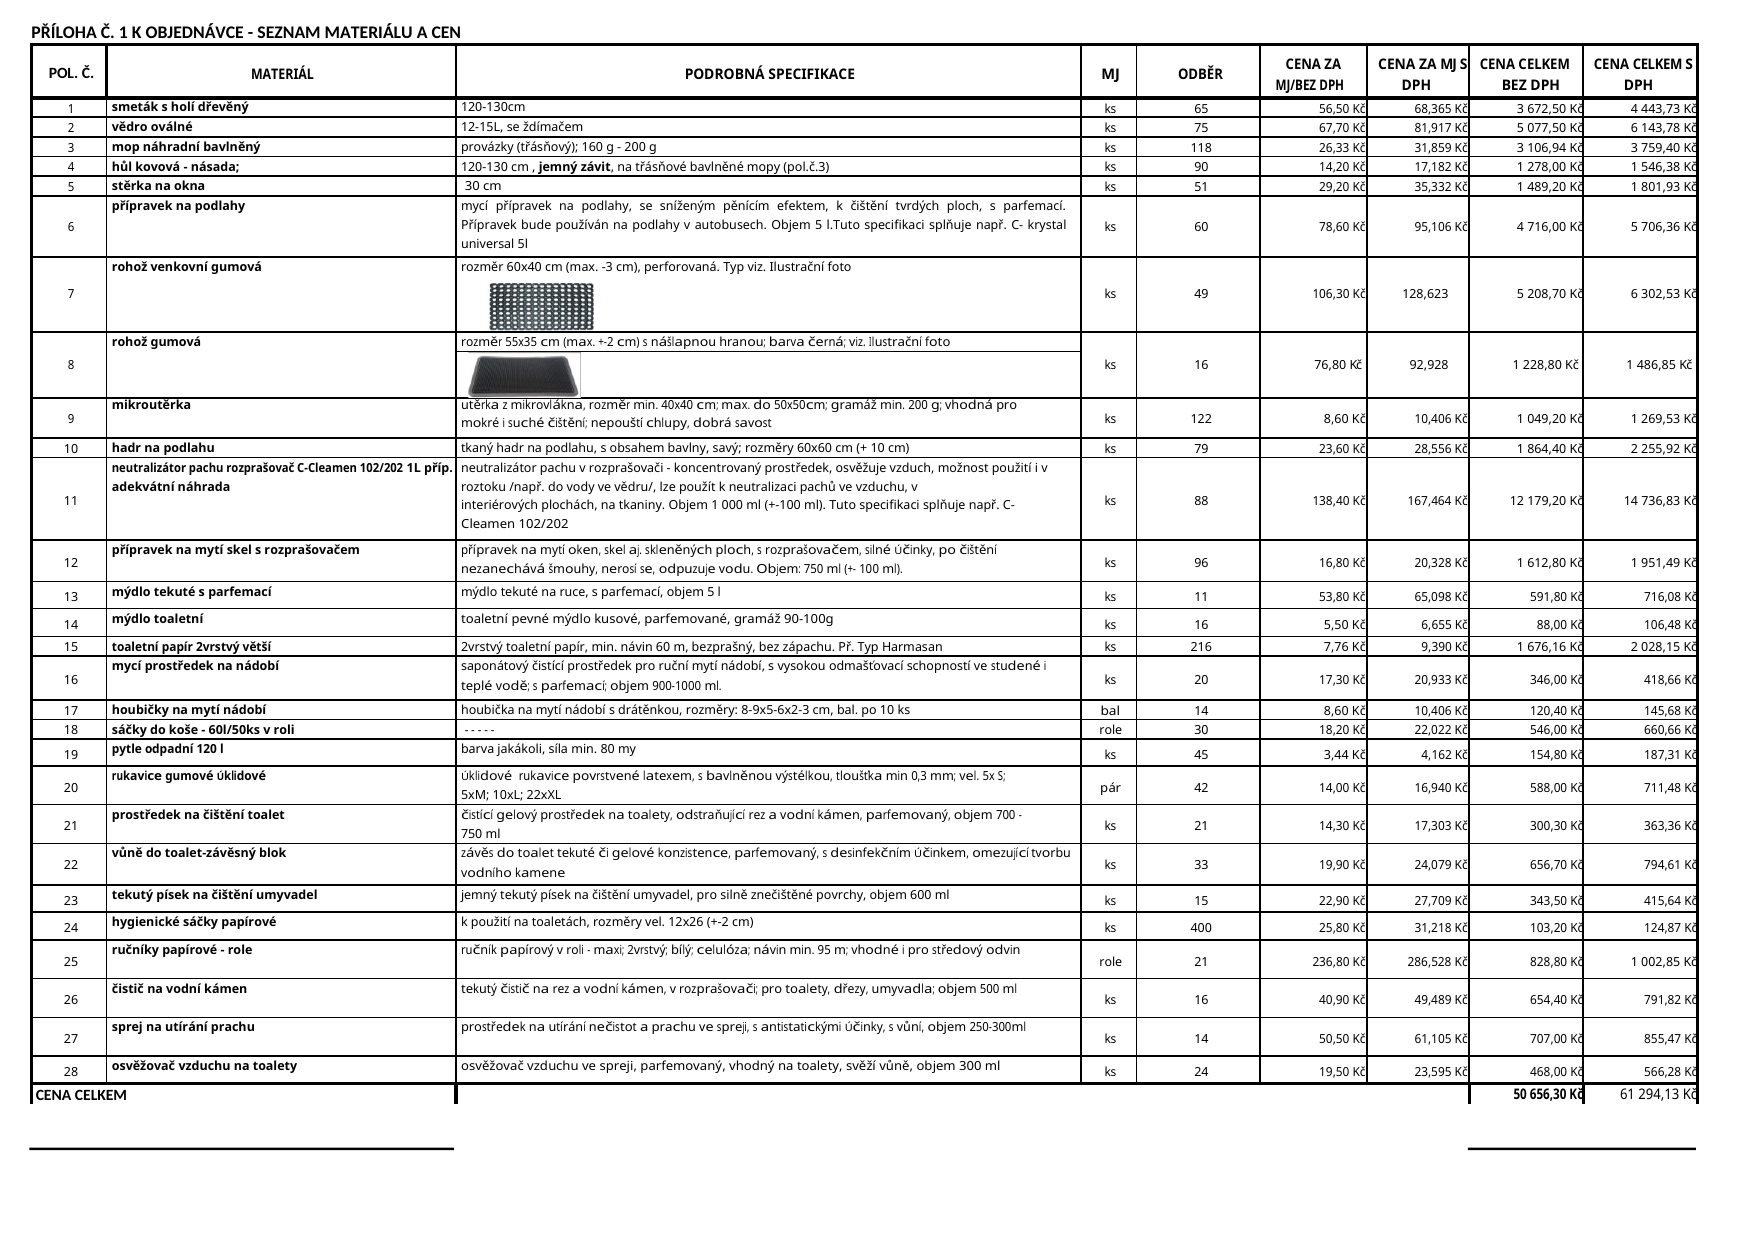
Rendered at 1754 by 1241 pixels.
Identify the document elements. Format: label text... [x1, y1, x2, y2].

table_cell 14 [33, 609, 106, 636]
table_cell přípravek na mytí oken, skel aj. skleněných ploch, s rozprašovačem, silné účinky, po čištění nezanechává šmouhy, nerosí se, odpuzuje vodu. Objem: 750 ml (+- 100 ml). [457, 541, 1080, 581]
table_cell 4 443,73 Kč [1584, 100, 1696, 116]
table_cell 591,80 Kč [1470, 582, 1582, 608]
table_cell 1 546,38 Kč [1584, 157, 1696, 175]
table_cell 1 612,80 Kč [1470, 541, 1582, 581]
table_header CENA ZA MJ S DPH [1368, 46, 1468, 96]
table_cell 78,60 Kč [1261, 197, 1366, 256]
table_cell 88,00 Kč [1470, 609, 1582, 636]
table_cell 6,655 Kč [1368, 609, 1468, 636]
table_cell ks [1082, 333, 1136, 397]
table_cell 128,623 [1368, 258, 1468, 331]
table_cell mop náhradní bavlněný [107, 138, 455, 156]
table_cell 187,31 Kč [1584, 740, 1696, 765]
table_cell 28 [33, 1057, 106, 1082]
table_cell 1 269,53 Kč [1584, 399, 1696, 437]
table_cell 363,36 Kč [1584, 805, 1696, 842]
table_cell 95,106 Kč [1368, 197, 1468, 256]
table_cell 120-130cm [457, 100, 1080, 116]
table_cell 49 [1137, 258, 1259, 331]
table_cell ks [1082, 1057, 1136, 1082]
table_cell 17 [33, 701, 106, 718]
table_cell 27,709 Kč [1368, 886, 1468, 911]
table_cell 15 [1137, 886, 1259, 911]
table_cell houbičky na mytí nádobí [107, 701, 455, 718]
table_cell 10,406 Kč [1368, 399, 1468, 437]
table_cell 56,50 Kč [1261, 100, 1366, 116]
table_cell ks [1082, 197, 1136, 256]
table_cell 791,82 Kč [1584, 979, 1696, 1016]
table_cell 25,80 Kč [1261, 913, 1366, 939]
table_cell úklidové rukavice povrstvené latexem, s bavlněnou výstélkou, tloušťka min 0,3 mm; vel. 5x S; 5xM; 10xL; 22xXL [457, 767, 1080, 804]
table_cell 65 [1137, 100, 1259, 116]
table_cell 96 [1137, 541, 1259, 581]
table_cell 828,80 Kč [1470, 941, 1582, 978]
table_cell 16,80 Kč [1261, 541, 1366, 581]
table_cell 20,328 Kč [1368, 541, 1468, 581]
table_cell 12-15L, se ždímačem [457, 118, 1080, 136]
table_cell ks [1082, 657, 1136, 699]
table_cell ks [1082, 399, 1136, 437]
table_cell ks [1082, 157, 1136, 175]
table_cell 5 077,50 Kč [1470, 118, 1582, 136]
table_cell 124,87 Kč [1584, 913, 1696, 939]
table_cell 4 716,00 Kč [1470, 197, 1582, 256]
table_cell 3 [33, 138, 106, 156]
table_cell 23 [33, 886, 106, 911]
table_cell tekutý písek na čištění umyvadel [107, 886, 455, 911]
table_cell k použití na toaletách, rozměry vel. 12x26 (+-2 cm) [457, 913, 1080, 939]
table_cell ručník papírový v roli - maxi; 2vrstvý; bílý; celulóza; návin min. 95 m; vhodné i pro středový odvin [457, 941, 1080, 978]
table_cell 18,20 Kč [1261, 720, 1366, 738]
table_cell provázky (třásňový); 160 g - 200 g [457, 138, 1080, 156]
table_cell 716,08 Kč [1584, 582, 1696, 608]
table_cell ks [1082, 541, 1136, 581]
table_cell [458, 1085, 1468, 1104]
table_cell 103,20 Kč [1470, 913, 1582, 939]
table_cell 660,66 Kč [1584, 720, 1696, 738]
table_cell 16 [33, 657, 106, 699]
table_cell 14,30 Kč [1261, 805, 1366, 842]
table_cell 24,079 Kč [1368, 844, 1468, 884]
table_cell 19,50 Kč [1261, 1057, 1366, 1082]
table_cell 400 [1137, 913, 1259, 939]
table_cell mycí prostředek na nádobí [107, 657, 455, 699]
table_cell 17,182 Kč [1368, 157, 1468, 175]
table_cell rukavice gumové úklidové [107, 767, 455, 804]
table_cell 12 179,20 Kč [1470, 458, 1582, 539]
table_cell 17,30 Kč [1261, 657, 1366, 699]
table_cell 50,50 Kč [1261, 1018, 1366, 1055]
table_cell 120-130 cm , jemný závit, na třásňové bavlněné mopy (pol.č.3) [457, 157, 1080, 175]
table_cell 1 489,20 Kč [1470, 177, 1582, 195]
table_cell čistící gelový prostředek na toalety, odstraňující rez a vodní kámen, parfemovaný, objem 700 - 750 ml [457, 805, 1080, 842]
table_cell 10 [33, 439, 106, 457]
table_cell 138,40 Kč [1261, 458, 1366, 539]
table_cell 31,218 Kč [1368, 913, 1468, 939]
table_cell 711,48 Kč [1584, 767, 1696, 804]
table_cell mycí přípravek na podlahy, se sníženým pěnícím efektem, k čištění tvrdých ploch, s parfemací. Přípravek bude používán na podlahy v autobusech. Objem 5 l.Tuto specifikaci splňuje např. C- krystal universal 5l [457, 197, 1080, 256]
table_cell 566,28 Kč [1584, 1057, 1696, 1082]
table_cell 90 [1137, 157, 1259, 175]
table_cell 30 cm [457, 177, 1080, 195]
table_cell ks [1082, 1018, 1136, 1055]
table_cell 45 [1137, 740, 1259, 765]
table_cell 6 143,78 Kč [1584, 118, 1696, 136]
table_cell 5 706,36 Kč [1584, 197, 1696, 256]
table_cell ks [1082, 886, 1136, 911]
table_cell pár [1082, 767, 1136, 804]
table_cell saponátový čistící prostředek pro ruční mytí nádobí, s vysokou odmašťovací schopností ve studené i teplé vodě; s parfemací; objem 900-1000 ml. [457, 657, 1080, 699]
table_cell 40,90 Kč [1261, 979, 1366, 1016]
table_cell vědro oválné [107, 118, 455, 136]
table_cell toaletní pevné mýdlo kusové, parfemované, gramáž 90-100g [457, 609, 1080, 636]
table_cell 29,20 Kč [1261, 177, 1366, 195]
table_cell 10,406 Kč [1368, 701, 1468, 718]
table_cell 1 486,85 Kč [1584, 333, 1696, 397]
text PŘÍLOHA Č. 1 K OBJEDNÁVCE - SEZNAM MATERIÁLU A CEN [31, 22, 1710, 43]
table_cell 216 [1137, 637, 1259, 655]
table_cell 2 028,15 Kč [1584, 637, 1696, 655]
table_cell přípravek na podlahy [107, 197, 455, 256]
table_cell 236,80 Kč [1261, 941, 1366, 978]
table_cell hygienické sáčky papírové [107, 913, 455, 939]
table_cell 2 [33, 118, 106, 136]
table_cell rozměr 60x40 cm (max. -3 cm), perforovaná. Typ viz. Ilustrační foto [457, 258, 1080, 331]
table_cell 106,30 Kč [1261, 258, 1366, 331]
table_cell 23,60 Kč [1261, 439, 1366, 457]
table_cell 1 049,20 Kč [1470, 399, 1582, 437]
table_cell role [1082, 941, 1136, 978]
table_header MJ [1082, 46, 1136, 96]
table_cell 1 002,85 Kč [1584, 941, 1696, 978]
table_cell 23,595 Kč [1368, 1057, 1468, 1082]
table_cell 9 [33, 399, 106, 437]
table_cell 24 [1137, 1057, 1259, 1082]
table_cell smeták s holí dřevěný [107, 100, 455, 116]
table_cell 61,105 Kč [1368, 1018, 1468, 1055]
table_cell 300,30 Kč [1470, 805, 1582, 842]
table_cell 67,70 Kč [1261, 118, 1366, 136]
table_cell prostředek na utírání nečistot a prachu ve spreji, s antistatickými účinky, s vůní, objem 250-300ml [457, 1018, 1080, 1055]
table_cell 3 759,40 Kč [1584, 138, 1696, 156]
table_cell ks [1082, 439, 1136, 457]
table_cell 21 [1137, 941, 1259, 978]
table_cell 17,303 Kč [1368, 805, 1468, 842]
table_cell 120,40 Kč [1470, 701, 1582, 718]
table_cell 1 864,40 Kč [1470, 439, 1582, 457]
table_cell 13 [33, 582, 106, 608]
table_cell 53,80 Kč [1261, 582, 1366, 608]
table_cell hadr na podlahu [107, 439, 455, 457]
table_cell 145,68 Kč [1584, 701, 1696, 718]
table_header CENA CELKEM BEZ DPH [1470, 46, 1582, 96]
table_cell tkaný hadr na podlahu, s obsahem bavlny, savý; rozměry 60x60 cm (+ 10 cm) [457, 439, 1080, 457]
table_cell 35,332 Kč [1368, 177, 1468, 195]
picture [487, 283, 594, 331]
table_cell prostředek na čištění toalet [107, 805, 455, 842]
table_cell [457, 352, 468, 397]
table_cell utěrka z mikrovlákna, rozměr min. 40x40 cm; max. do 50x50cm; gramáž min. 200 g; vhodná pro mokré i suché čištění; nepouští chlupy, dobrá savost [457, 399, 1080, 437]
table_cell 4,162 Kč [1368, 740, 1468, 765]
table_cell 468,00 Kč [1470, 1057, 1582, 1082]
table_cell 92,928 [1368, 333, 1468, 397]
table_cell mýdlo toaletní [107, 609, 455, 636]
table_cell 3,44 Kč [1261, 740, 1366, 765]
table_cell mýdlo tekuté na ruce, s parfemací, objem 5 l [457, 582, 1080, 608]
table_cell mýdlo tekuté s parfemací [107, 582, 455, 608]
table_cell ks [1082, 979, 1136, 1016]
table_cell 654,40 Kč [1470, 979, 1582, 1016]
table_cell role [1082, 720, 1136, 738]
table_header CENA CELKEM S DPH [1584, 46, 1696, 96]
table_cell 588,00 Kč [1470, 767, 1582, 804]
table_cell 167,464 Kč [1368, 458, 1468, 539]
table_cell 2vrstvý toaletní papír, min. návin 60 m, bezprašný, bez zápachu. Př. Typ Harmasan [457, 637, 1080, 655]
table_cell 1 801,93 Kč [1584, 177, 1696, 195]
table_cell 60 [1137, 197, 1259, 256]
table_cell 14 [1137, 1018, 1259, 1055]
table_cell 415,64 Kč [1584, 886, 1696, 911]
table_cell 4 [33, 157, 106, 175]
table_cell 21 [33, 805, 106, 842]
table_cell 3 672,50 Kč [1470, 100, 1582, 116]
table_cell CENA CELKEM [33, 1085, 454, 1104]
table_cell ks [1082, 805, 1136, 842]
table_cell 19,90 Kč [1261, 844, 1366, 884]
table_cell hůl kovová - násada; [107, 157, 455, 175]
table_cell ks [1082, 637, 1136, 655]
table_cell 76,80 Kč [1261, 333, 1366, 397]
table_cell 15 [33, 637, 106, 655]
table_cell ks [1082, 177, 1136, 195]
table_cell 1 951,49 Kč [1584, 541, 1696, 581]
table_cell 656,70 Kč [1470, 844, 1582, 884]
table_cell 65,098 Kč [1368, 582, 1468, 608]
table_cell 707,00 Kč [1470, 1018, 1582, 1055]
table_cell 9,390 Kč [1368, 637, 1468, 655]
table_cell 31,859 Kč [1368, 138, 1468, 156]
table_cell 11 [1137, 582, 1259, 608]
table_cell 14,20 Kč [1261, 157, 1366, 175]
table_cell 418,66 Kč [1584, 657, 1696, 699]
table_cell houbička na mytí nádobí s drátěnkou, rozměry: 8-9x5-6x2-3 cm, bal. po 10 ks [457, 701, 1080, 718]
table_cell 16,940 Kč [1368, 767, 1468, 804]
table_cell 50 656,30 Kč [1471, 1085, 1582, 1104]
table_cell barva jakákoli, síla min. 80 my [457, 740, 1080, 765]
table_cell 28,556 Kč [1368, 439, 1468, 457]
table_cell čistič na vodní kámen [107, 979, 455, 1016]
table_cell 81,917 Kč [1368, 118, 1468, 136]
table_header POL. Č. [33, 46, 105, 96]
table_cell - - - - - [457, 720, 1080, 738]
table_cell 61 294,13 Kč [1585, 1085, 1696, 1104]
table_cell 14 736,83 Kč [1584, 458, 1696, 539]
table_cell 794,61 Kč [1584, 844, 1696, 884]
table_cell ks [1082, 844, 1136, 884]
table_cell 22 [33, 844, 106, 884]
table_cell 154,80 Kč [1470, 740, 1582, 765]
table_cell 14,00 Kč [1261, 767, 1366, 804]
table_cell 546,00 Kč [1470, 720, 1582, 738]
table_cell 1 278,00 Kč [1470, 157, 1582, 175]
table_cell rozměr 55x35 cm (max. +-2 cm) s nášlapnou hranou; barva černá; viz. Ilustrační foto [457, 333, 1080, 351]
table_cell 8,60 Kč [1261, 399, 1366, 437]
table_cell 1 676,16 Kč [1470, 637, 1582, 655]
table_cell sprej na utírání prachu [107, 1018, 455, 1055]
table_cell osvěžovač vzduchu na toalety [107, 1057, 455, 1082]
table_cell 26 [33, 979, 106, 1016]
table_cell 5 [33, 177, 106, 195]
table_cell 68,365 Kč [1368, 100, 1468, 116]
table_cell ks [1082, 138, 1136, 156]
table_cell 22,90 Kč [1261, 886, 1366, 911]
table_cell ks [1082, 100, 1136, 116]
table_cell 286,528 Kč [1368, 941, 1468, 978]
table_cell 33 [1137, 844, 1259, 884]
table_header ODBĚR [1137, 46, 1259, 96]
table_cell přípravek na mytí skel s rozprašovačem [107, 541, 455, 581]
table_cell 18 [33, 720, 106, 738]
table_cell 14 [1137, 701, 1259, 718]
table_cell 8 [33, 333, 106, 397]
table_header CENA ZA MJ/BEZ DPH [1261, 46, 1366, 96]
table_cell 24 [33, 913, 106, 939]
table_cell 20 [33, 767, 106, 804]
table_cell 51 [1137, 177, 1259, 195]
table_cell ručníky papírové - role [107, 941, 455, 978]
table_cell 16 [1137, 333, 1259, 397]
table_cell 88 [1137, 458, 1259, 539]
table_cell mikroutěrka [107, 399, 455, 437]
table_cell neutralizátor pachu v rozprašovači - koncentrovaný prostředek, osvěžuje vzduch, možnost použití i v roztoku /např. do vody ve vědru/, lze použít k neutralizaci pachů ve vzduchu, v interiérových plochách, na tkaniny. Objem 1 000 ml (+-100 ml). Tuto specifikaci splňuje např. C- Cleamen 102/202 [457, 458, 1080, 539]
table_cell 343,50 Kč [1470, 886, 1582, 911]
table_cell toaletní papír 2vrstvý větší [107, 637, 455, 655]
table_cell [581, 352, 1080, 397]
table_cell 19 [33, 740, 106, 765]
table_cell rohož venkovní gumová [107, 258, 455, 331]
table_cell 42 [1137, 767, 1259, 804]
table_cell 12 [33, 541, 106, 581]
table_cell pytle odpadní 120 l [107, 740, 455, 765]
table_cell osvěžovač vzduchu ve spreji, parfemovaný, vhodný na toalety, svěží vůně, objem 300 ml [457, 1057, 1080, 1082]
table_cell tekutý čistič na rez a vodní kámen, v rozprašovači; pro toalety, dřezy, umyvadla; objem 500 ml [457, 979, 1080, 1016]
table_cell 21 [1137, 805, 1259, 842]
table_cell sáčky do koše - 60l/50ks v roli [107, 720, 455, 738]
table_cell ks [1082, 609, 1136, 636]
table_cell 49,489 Kč [1368, 979, 1468, 1016]
table_cell 79 [1137, 439, 1259, 457]
table_cell 8,60 Kč [1261, 701, 1366, 718]
table_cell 7 [33, 258, 106, 331]
table_cell 27 [33, 1018, 106, 1055]
table_cell 16 [1137, 609, 1259, 636]
table_cell 30 [1137, 720, 1259, 738]
table_cell ks [1082, 582, 1136, 608]
table_cell ks [1082, 258, 1136, 331]
table_cell ks [1082, 913, 1136, 939]
table_cell 20,933 Kč [1368, 657, 1468, 699]
table_cell 5 208,70 Kč [1470, 258, 1582, 331]
table_cell 26,33 Kč [1261, 138, 1366, 156]
table_cell 5,50 Kč [1261, 609, 1366, 636]
table_cell 1 228,80 Kč [1470, 333, 1582, 397]
table_cell stěrka na okna [107, 177, 455, 195]
table_cell 122 [1137, 399, 1259, 437]
table_cell jemný tekutý písek na čištění umyvadel, pro silně znečištěné povrchy, objem 600 ml [457, 886, 1080, 911]
table_cell 16 [1137, 979, 1259, 1016]
table_cell závěs do toalet tekuté či gelové konzistence, parfemovaný, s desinfekčním účinkem, omezující tvorbu vodního kamene [457, 844, 1080, 884]
table_cell vůně do toalet-závěsný blok [107, 844, 455, 884]
table_cell 3 106,94 Kč [1470, 138, 1582, 156]
table_cell 7,76 Kč [1261, 637, 1366, 655]
table_cell 11 [33, 458, 106, 539]
table_cell rohož gumová [107, 333, 455, 397]
table_cell ks [1082, 118, 1136, 136]
table_cell 75 [1137, 118, 1259, 136]
table_cell 20 [1137, 657, 1259, 699]
table_cell neutralizátor pachu rozprašovač C-Cleamen 102/202 1L příp. adekvátní náhrada [107, 458, 455, 539]
table_cell bal [1082, 701, 1136, 718]
table_cell 6 [33, 197, 106, 256]
table_cell 118 [1137, 138, 1259, 156]
table_cell ks [1082, 740, 1136, 765]
table_cell 1 [33, 100, 106, 116]
picture [468, 352, 581, 398]
table_cell 2 255,92 Kč [1584, 439, 1696, 457]
table_cell 25 [33, 941, 106, 978]
table_cell 346,00 Kč [1470, 657, 1582, 699]
table_cell 855,47 Kč [1584, 1018, 1696, 1055]
table_cell 22,022 Kč [1368, 720, 1468, 738]
table_header PODROBNÁ SPECIFIKACE [457, 46, 1080, 96]
table_cell ks [1082, 458, 1136, 539]
table_cell 106,48 Kč [1584, 609, 1696, 636]
table_header MATERIÁL [108, 46, 455, 96]
table_cell 6 302,53 Kč [1584, 258, 1696, 331]
